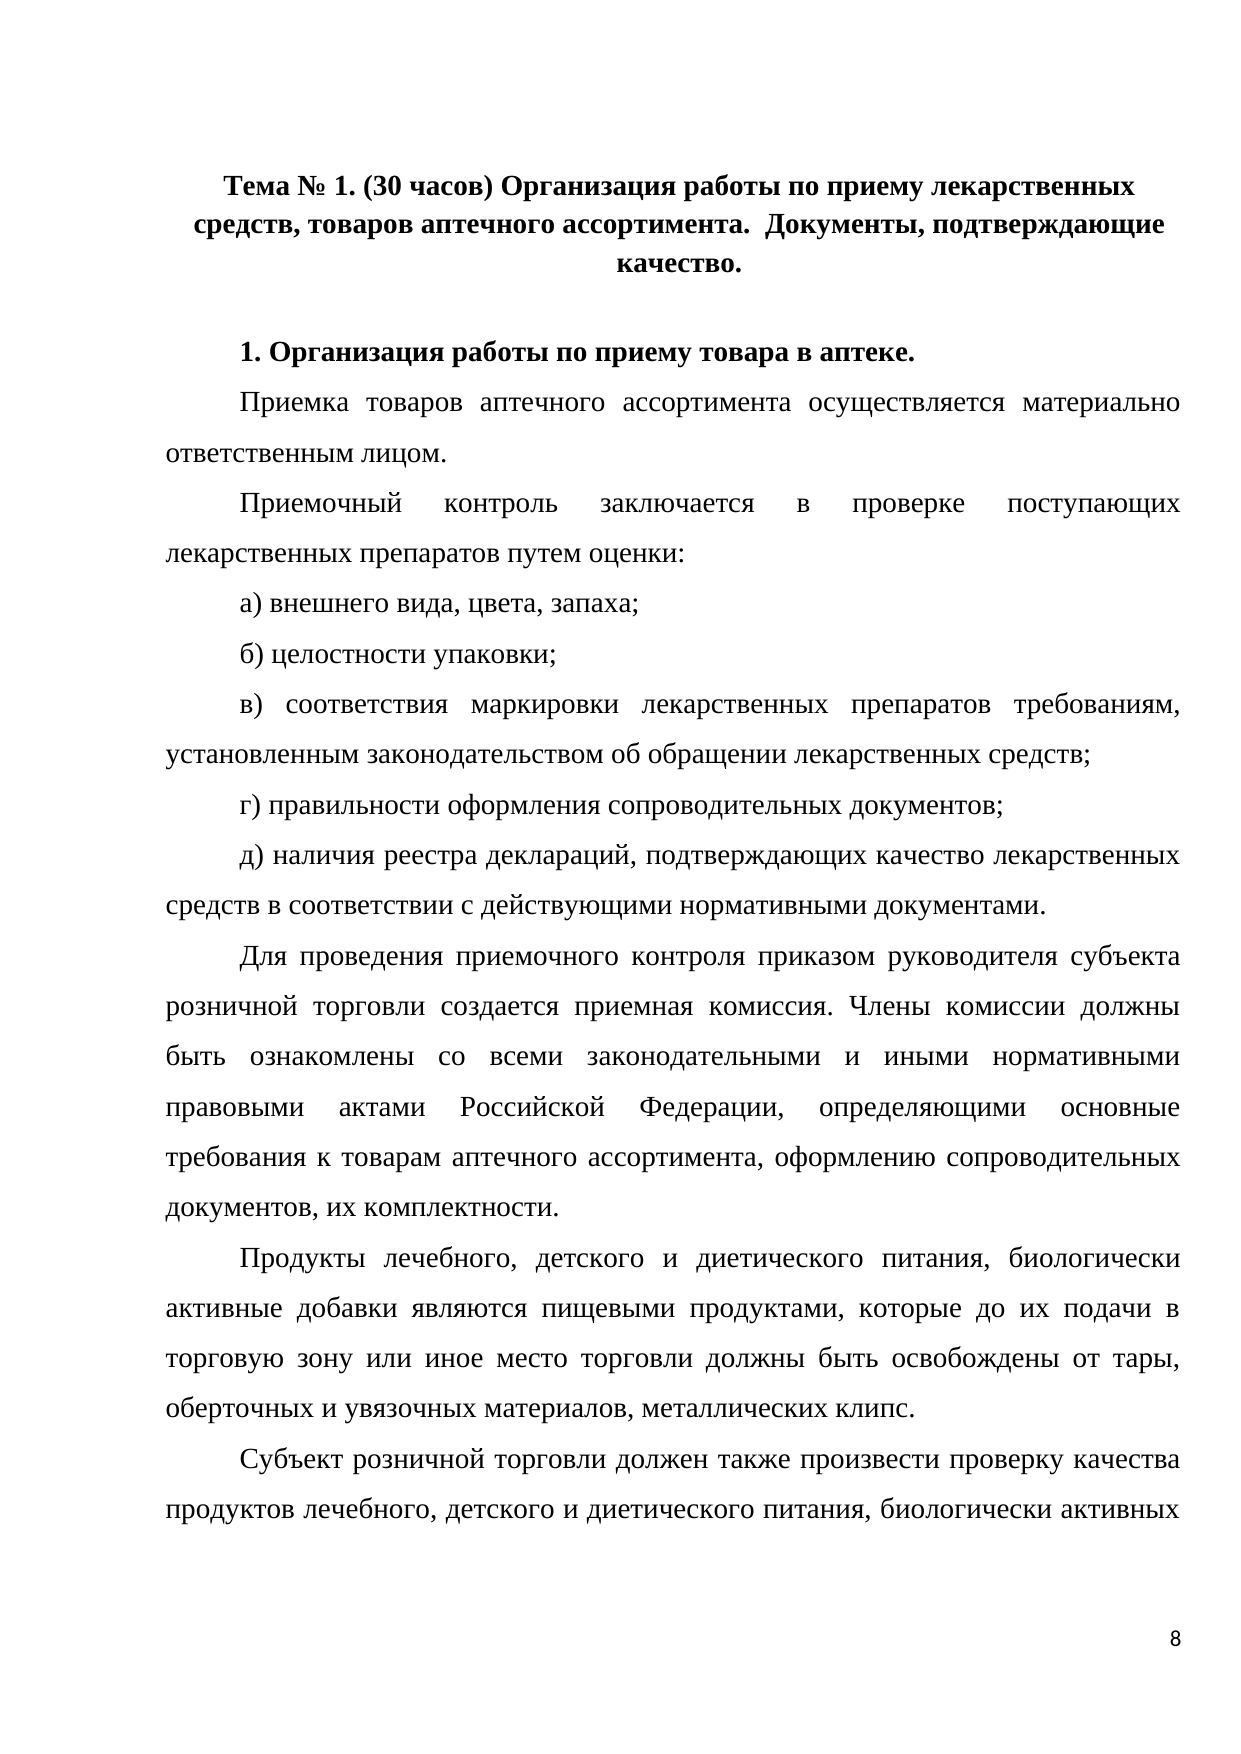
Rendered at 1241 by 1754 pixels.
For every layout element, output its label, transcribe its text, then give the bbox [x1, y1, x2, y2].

text д) наличия реестра деклараций, подтверждающих качество лекарственных средств в соответствии с действующими нормативными документами. [165, 837, 1181, 921]
subtitle Тема № 1. (30 часов) Организация работы по приему лекарственных средств, товаров аптечного ассортимента. Документы, подтверждающие качество. [177, 168, 1181, 279]
text б) целостности упаковки; [165, 636, 1181, 669]
text Приемочный контроль заключается в проверке поступающих лекарственных препаратов путем оценки: [165, 485, 1181, 569]
text Продукты лечебного, детского и диетического питания, биологически активные добавки являются пищевыми продуктами, которые до их подачи в торговую зону или иное место торговли должны быть освобождены от тары, оберточных и увязочных материалов, металлических клипс. [165, 1240, 1181, 1424]
text в) соответствия маркировки лекарственных препаратов требованиям, установленным законодательством об обращении лекарственных средств; [165, 686, 1181, 770]
text 1. Организация работы по приему товара в аптеке. [165, 334, 1181, 368]
text а) внешнего вида, цвета, запаха; [165, 586, 1181, 619]
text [165, 1441, 1181, 1525]
text г) правильности оформления сопроводительных документов; [165, 787, 1181, 820]
text Приемка товаров аптечного ассортимента осуществляется материально ответственным лицом. [165, 384, 1181, 468]
text Для проведения приемочного контроля приказом руководителя субъекта розничной торговли создается приемная комиссия. Члены комиссии должны быть ознакомлены со всеми законодательными и иными нормативными правовыми актами Российской Федерации, определяющими основные требования к товарам аптечного ассортимента, оформлению сопроводительных документов, их комплектности. [165, 938, 1181, 1223]
